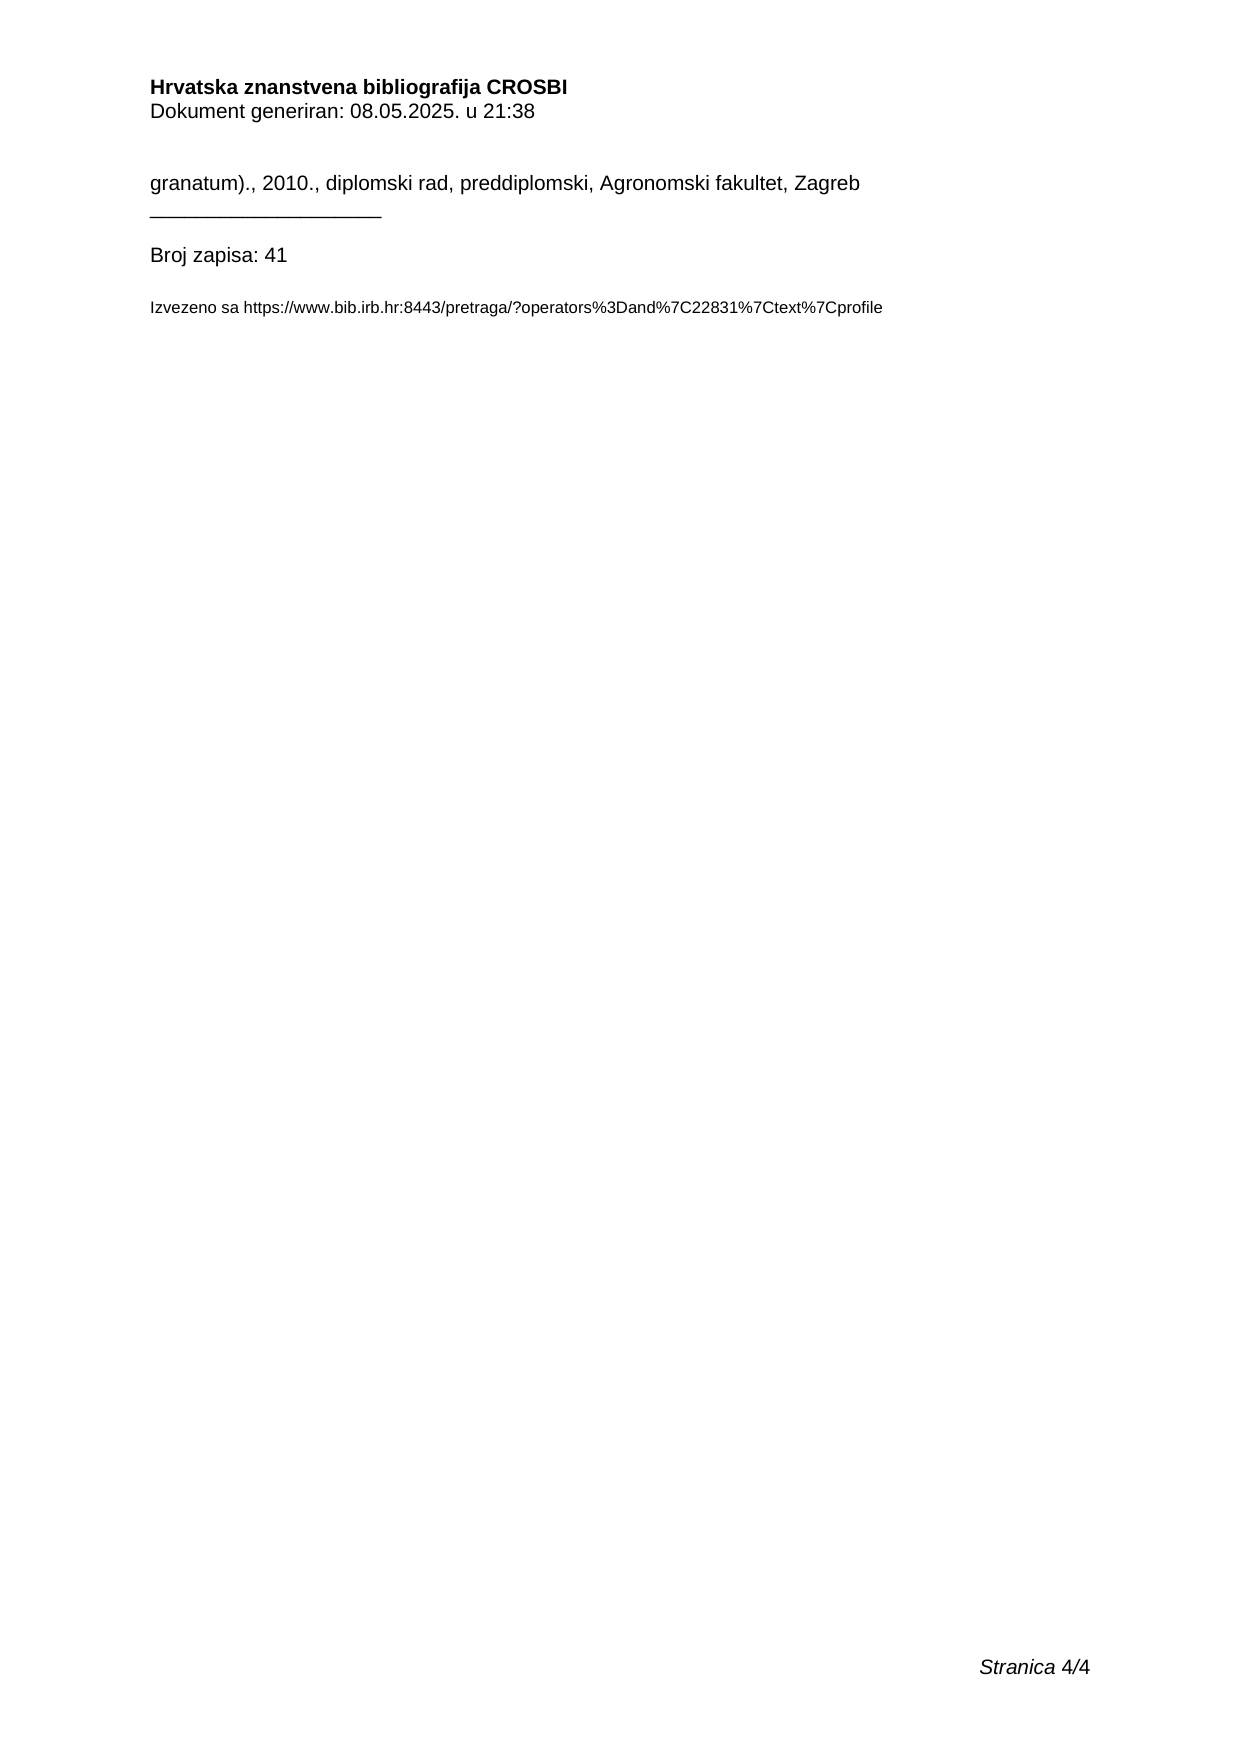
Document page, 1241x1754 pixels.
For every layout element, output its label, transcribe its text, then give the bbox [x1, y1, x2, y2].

text Broj zapisa: 41 [150, 243, 1090, 267]
text ____________________ [150, 195, 1090, 219]
text Božičević, Maja [150, 171, 1090, 195]
text Izvezeno sa https://www.bib.irb.hr:8443/pretraga/?operators%3Dand%7C22831%7Ctext%7Cprofile [150, 298, 1090, 317]
